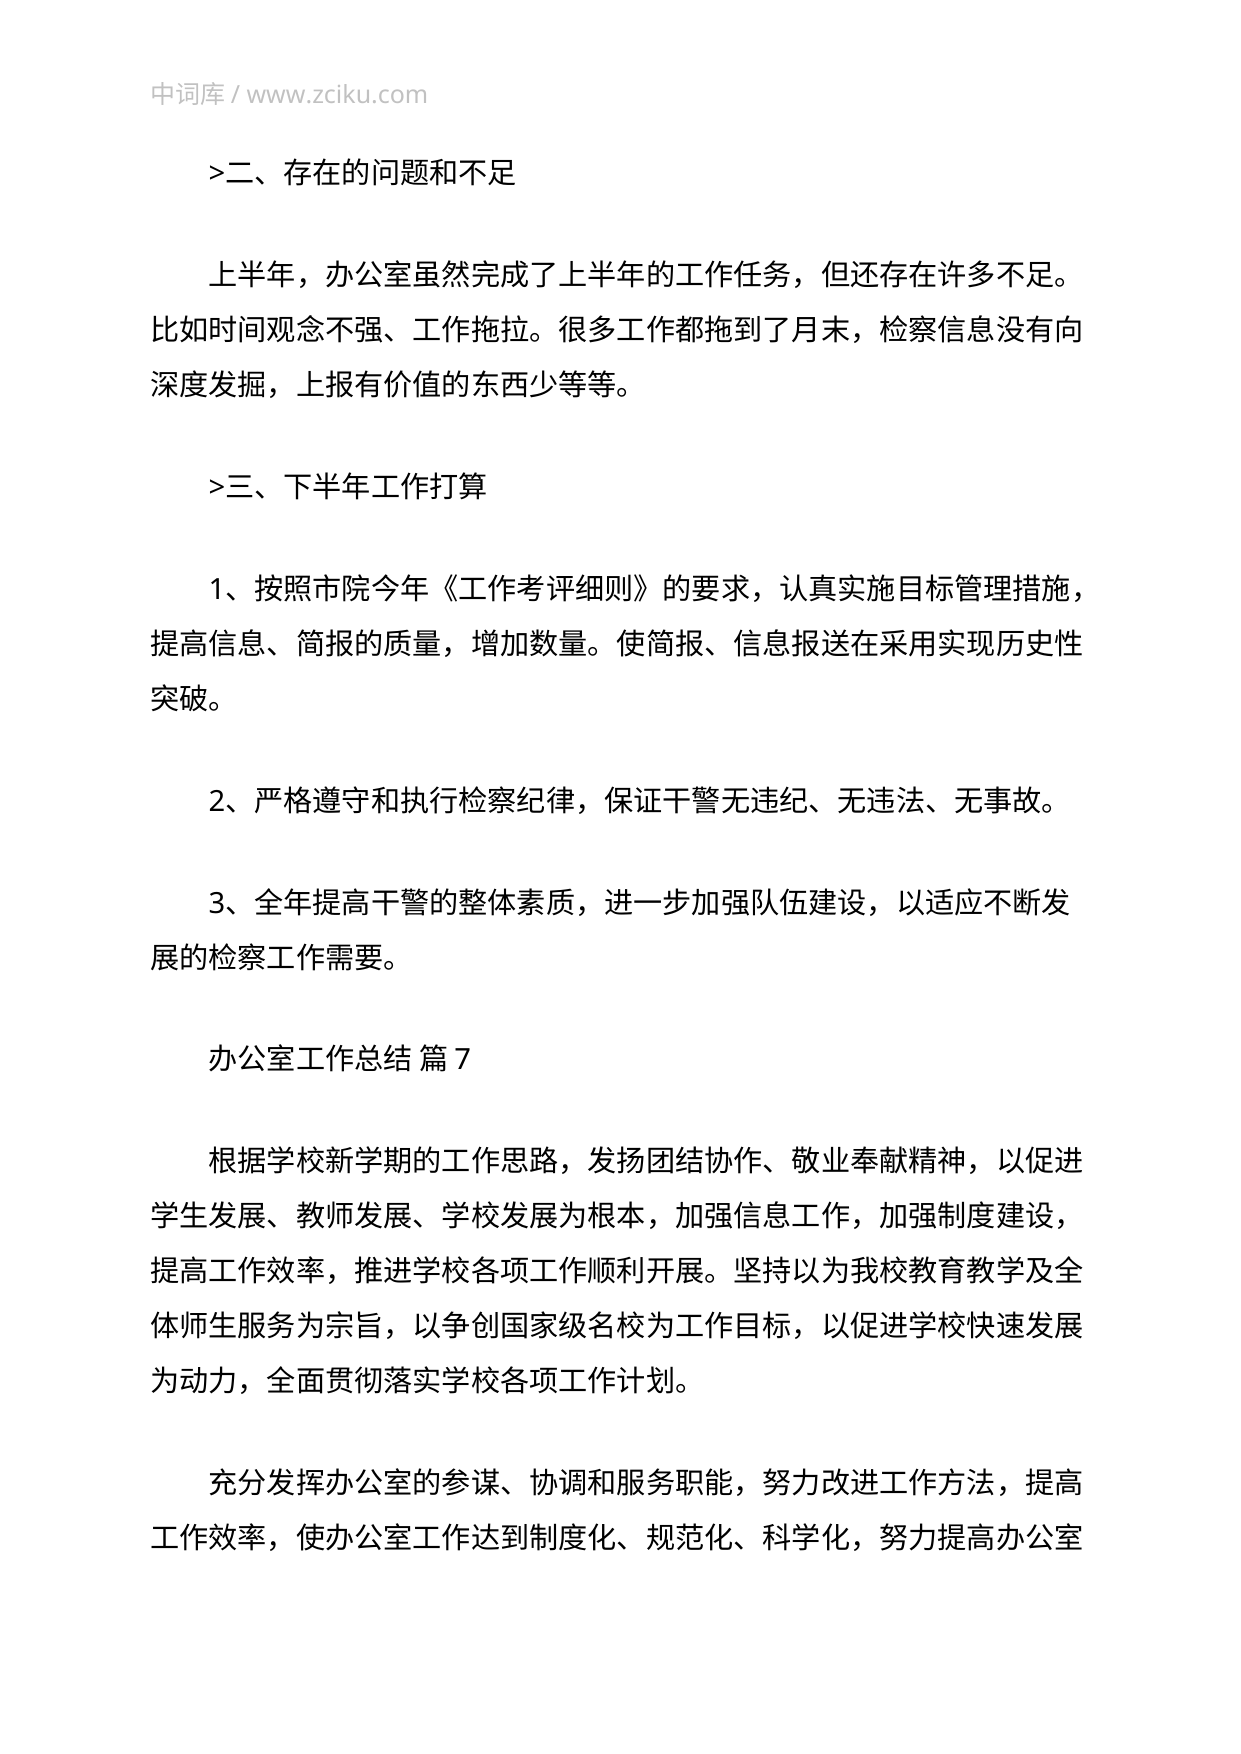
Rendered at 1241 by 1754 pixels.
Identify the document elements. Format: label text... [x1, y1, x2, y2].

text 根据学校新学期的工作思路，发扬团结协作、敬业奉献精神，以促进学生发展、教师发展、学校发展为根本，加强信息工作，加强制度建设，提高工作效率，推进学校各项工作顺利开展。坚持以为我校教育教学及全体师生服务为宗旨，以争创国家级名校为工作目标，以促进学校快速发展为动力，全面贯彻落实学校各项工作计划。 [150, 1138, 1090, 1400]
text >二、存在的问题和不足 [150, 150, 1090, 192]
text 上半年，办公室虽然完成了上半年的工作任务，但还存在许多不足。比如时间观念不强、工作拖拉。很多工作都拖到了月末，检察信息没有向深度发掘，上报有价值的东西少等等。 [150, 252, 1090, 404]
text >三、下半年工作打算 [150, 463, 1090, 506]
text 2、严格遵守和执行检察纪律，保证干警无违纪、无违法、无事故。 [150, 777, 1090, 819]
text 3、全年提高干警的整体素质，进一步加强队伍建设，以适应不断发展的检察工作需要。 [150, 879, 1090, 976]
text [150, 1459, 1090, 1556]
text 办公室工作总结 篇7 [150, 1036, 1090, 1078]
text 1、按照市院今年《工作考评细则》的要求，认真实施目标管理措施，提高信息、简报的质量，增加数量。使简报、信息报送在采用实现历史性突破。 [150, 566, 1090, 718]
